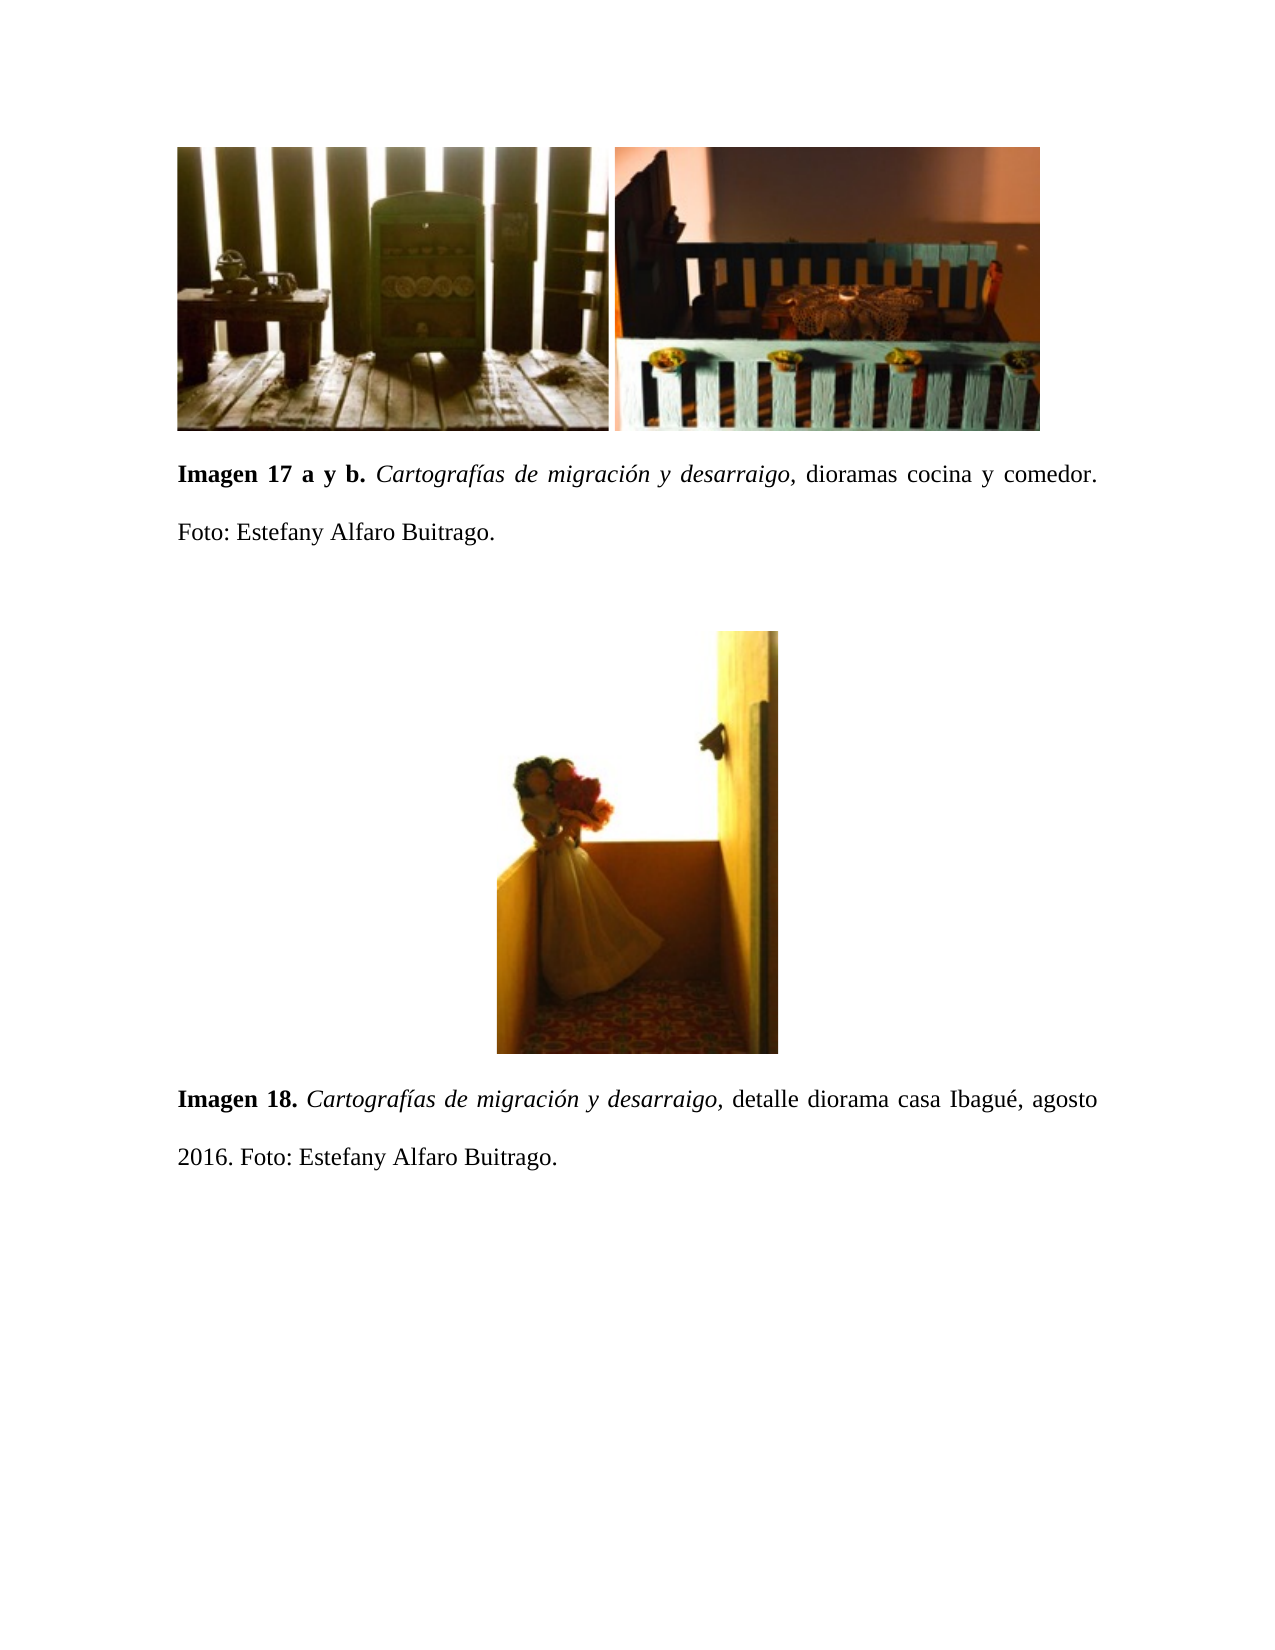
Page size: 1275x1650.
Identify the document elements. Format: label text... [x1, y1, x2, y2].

picture [177, 147, 609, 431]
text Imagen 17 a y b. Cartografías de migración y desarraigo, dioramas cocina y comedor. Foto: Estefany Alfaro Buitrago. [177, 459, 1098, 545]
text Imagen 18. Cartografías de migración y desarraigo, detalle diorama casa Ibagué, agosto 2016. Foto: Estefany Alfaro Buitrago. [177, 1084, 1098, 1170]
picture [496, 631, 779, 1054]
picture [614, 147, 1040, 431]
